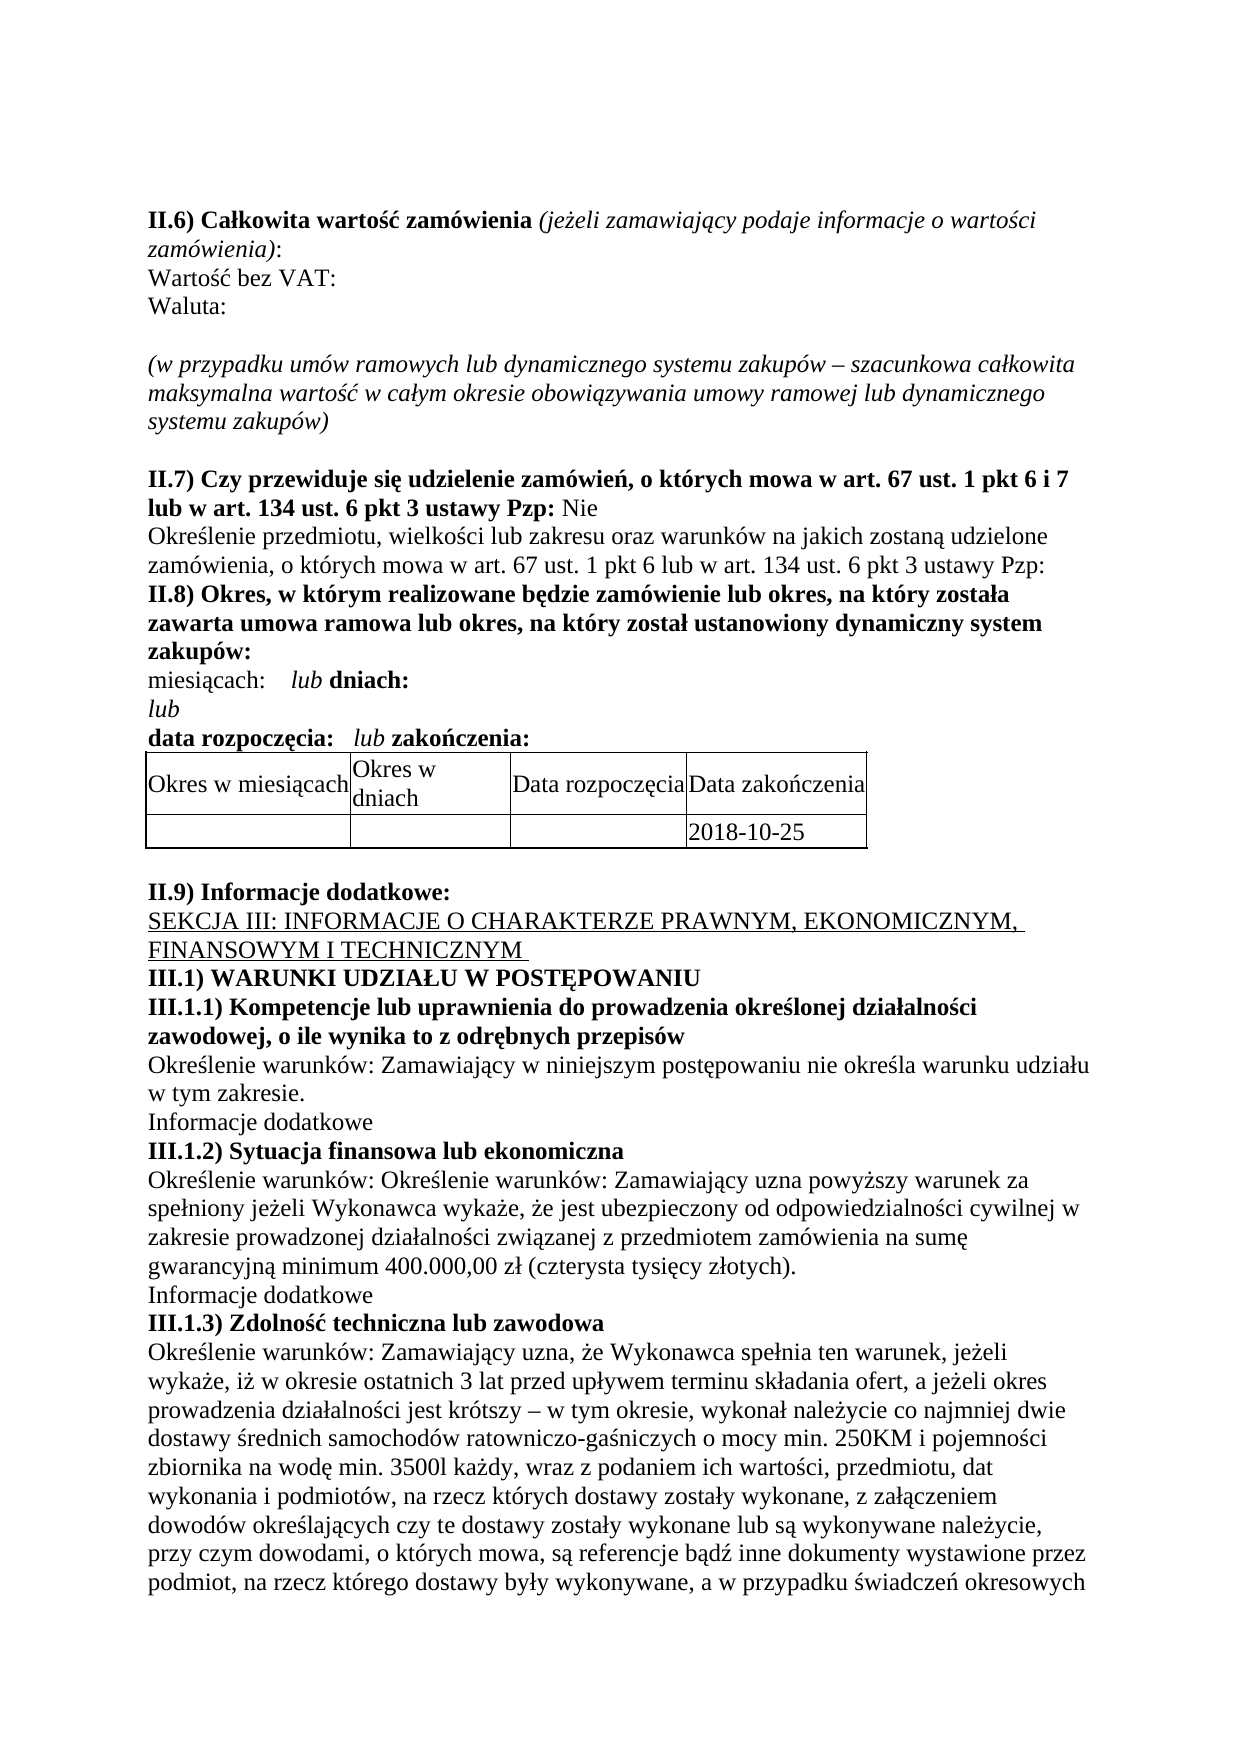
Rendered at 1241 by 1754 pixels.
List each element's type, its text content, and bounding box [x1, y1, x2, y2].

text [148, 992, 1093, 1596]
table_header Okres w dniach [351, 753, 510, 813]
text II.7) Czy przewiduje się udzielenie zamówień, o których mowa w art. 67 ust. 1 pkt 6 i 7 lub w art. 134 ust. 6 pkt 3 ustawy Pzp: Nie Określenie przedmiotu, wielkości lub zakresu oraz warunków na jakich zostaną udzielone zamówienia, o których mowa w art. 67 ust. 1 pkt 6 lub w art. 134 ust. 6 pkt 3 ustawy Pzp: II.8) Okres, w którym realizowane będzie zamówienie lub okres, na który została zawarta umowa ramowa lub okres, na który został ustanowiony dynamiczny system zakupów: miesiącach: lub dniach: lub data rozpoczęcia: lub zakończenia: [148, 435, 1093, 751]
table_cell [351, 815, 510, 847]
table_header Data rozpoczęcia [511, 753, 686, 813]
text II.6) Całkowita wartość zamówienia (jeżeli zamawiający podaje informacje o wartości zamówienia): Wartość bez VAT: Waluta: [148, 148, 1093, 320]
text (w przypadku umów ramowych lub dynamicznego systemu zakupów – szacunkowa całkowita maksymalna wartość w całym okresie obowiązywania umowy ramowej lub dynamicznego systemu zakupów) [148, 320, 1093, 435]
table_cell [511, 815, 686, 847]
table_cell [147, 815, 350, 847]
text SEKCJA III: INFORMACJE O CHARAKTERZE PRAWNYM, EKONOMICZNYM, FINANSOWYM I TECHNICZNYM [148, 906, 1093, 963]
table_header Okres w miesiącach [147, 753, 350, 813]
text II.9) Informacje dodatkowe: [148, 848, 1093, 906]
table_header Data zakończenia [687, 753, 866, 813]
text III.1) WARUNKI UDZIAŁU W POSTĘPOWANIU [148, 963, 1093, 992]
table_cell 2018-10-25 [687, 815, 866, 847]
